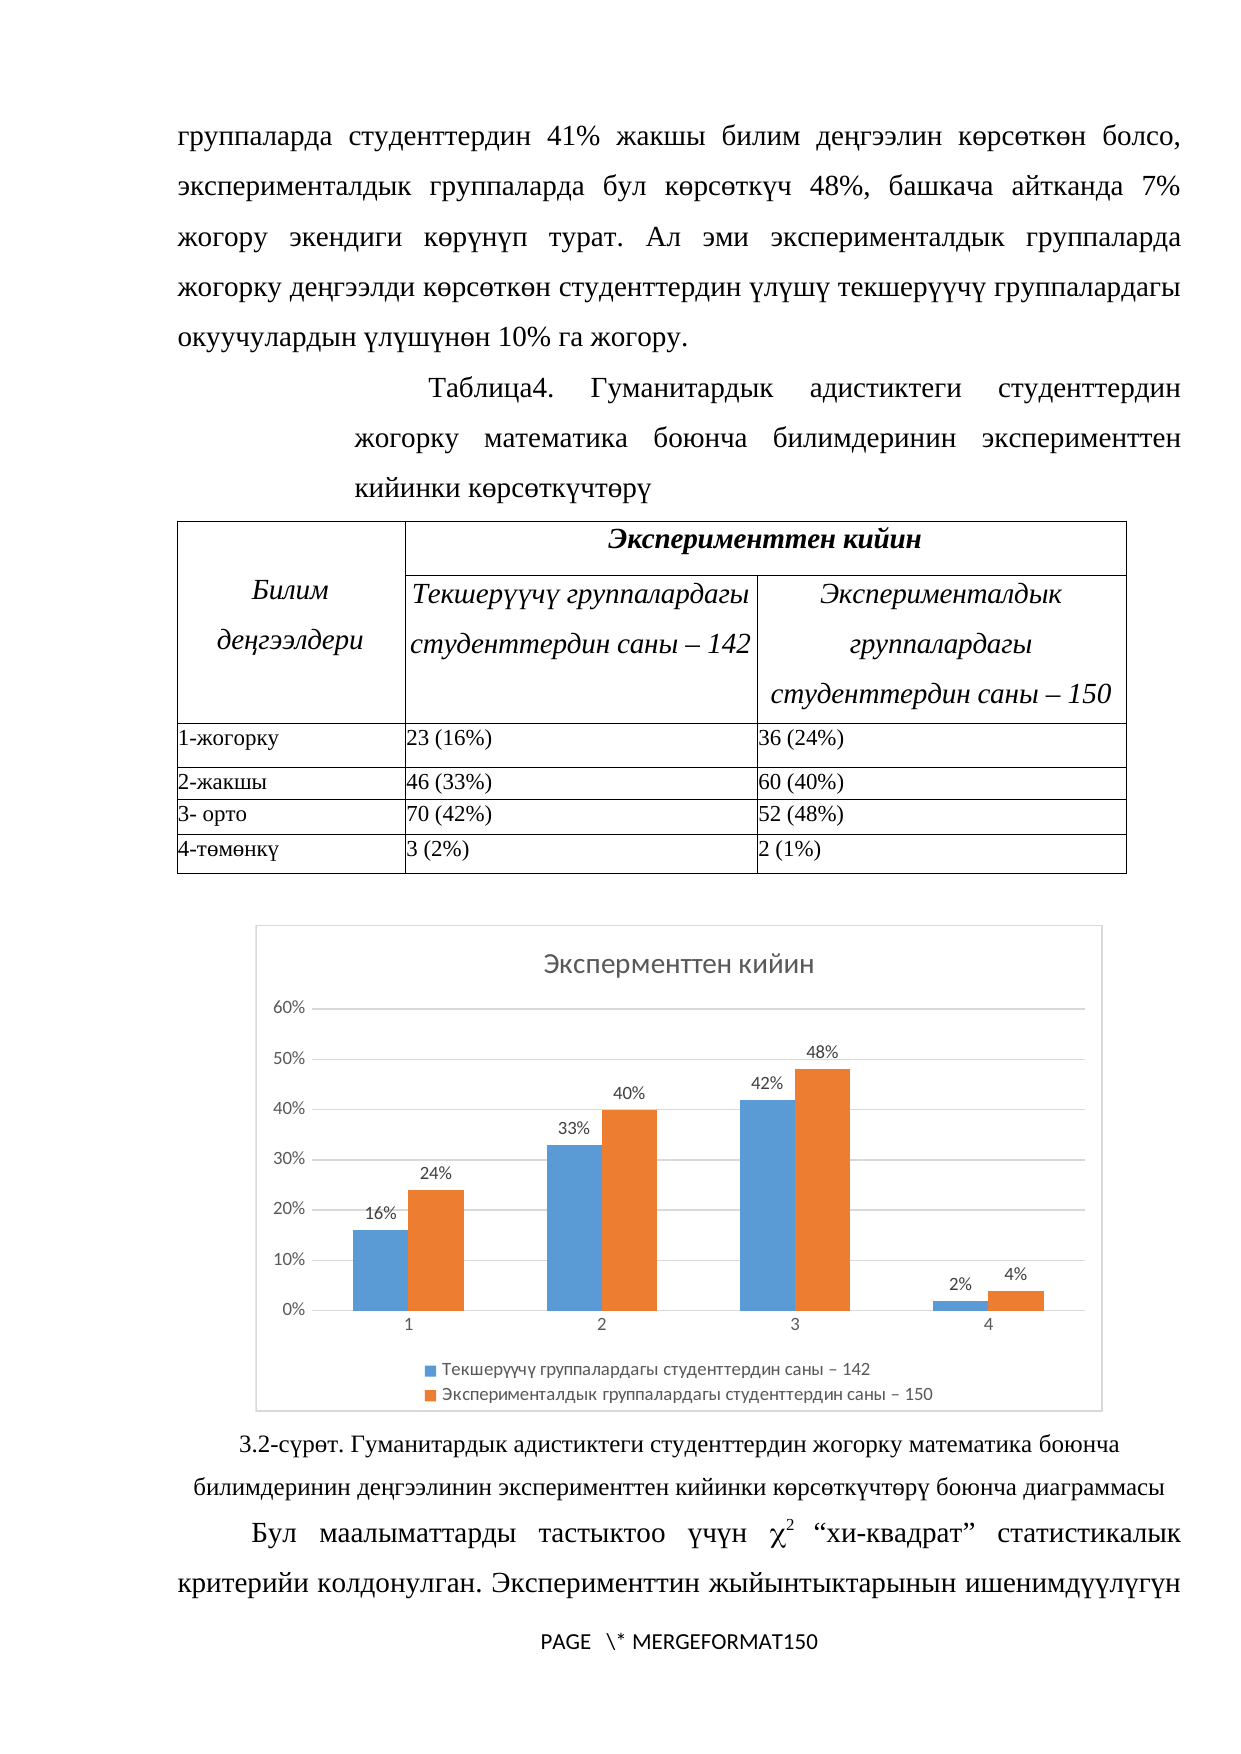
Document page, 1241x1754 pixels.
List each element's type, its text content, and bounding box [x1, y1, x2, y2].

table_cell 52 (48%) [758, 800, 1126, 833]
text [177, 118, 1181, 353]
table_cell 2 (1%) [758, 835, 1126, 873]
text 3.2-сүрөт. Гуманитардык адистиктеги студенттердин жогорку математика боюнча билимдеринин деңгээлинин эксперименттен кийинки көрсөткүчтөрү боюнча диаграммасы [177, 1429, 1181, 1501]
table_cell 4-төмөнкү [178, 835, 405, 873]
table_header Билим деңгээлдери [178, 522, 405, 723]
table_cell 3 (2%) [406, 835, 757, 873]
text Таблица4. Гуманитардык адистиктеги студенттердин жогорку математика боюнча билимдеринин эксперименттен кийинки көрсөткүчтөрү [354, 370, 1181, 504]
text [177, 1515, 1181, 1599]
table_cell Эксперименталдык группалардагы студенттердин саны – 150 [758, 576, 1126, 723]
table_cell 2-жакшы [178, 768, 405, 799]
table_cell 1-жогорку [178, 724, 405, 767]
table_cell Текшерүүчү группалардагы студенттердин саны – 142 [406, 576, 757, 723]
table_cell 60 (40%) [758, 768, 1126, 799]
table_cell 46 (33%) [406, 768, 757, 799]
table_cell 36 (24%) [758, 724, 1126, 767]
table_cell 3- орто [178, 800, 405, 833]
table_header Эксперименттен кийин [406, 522, 1126, 575]
table_cell 23 (16%) [406, 724, 757, 767]
table_cell 70 (42%) [406, 800, 757, 833]
